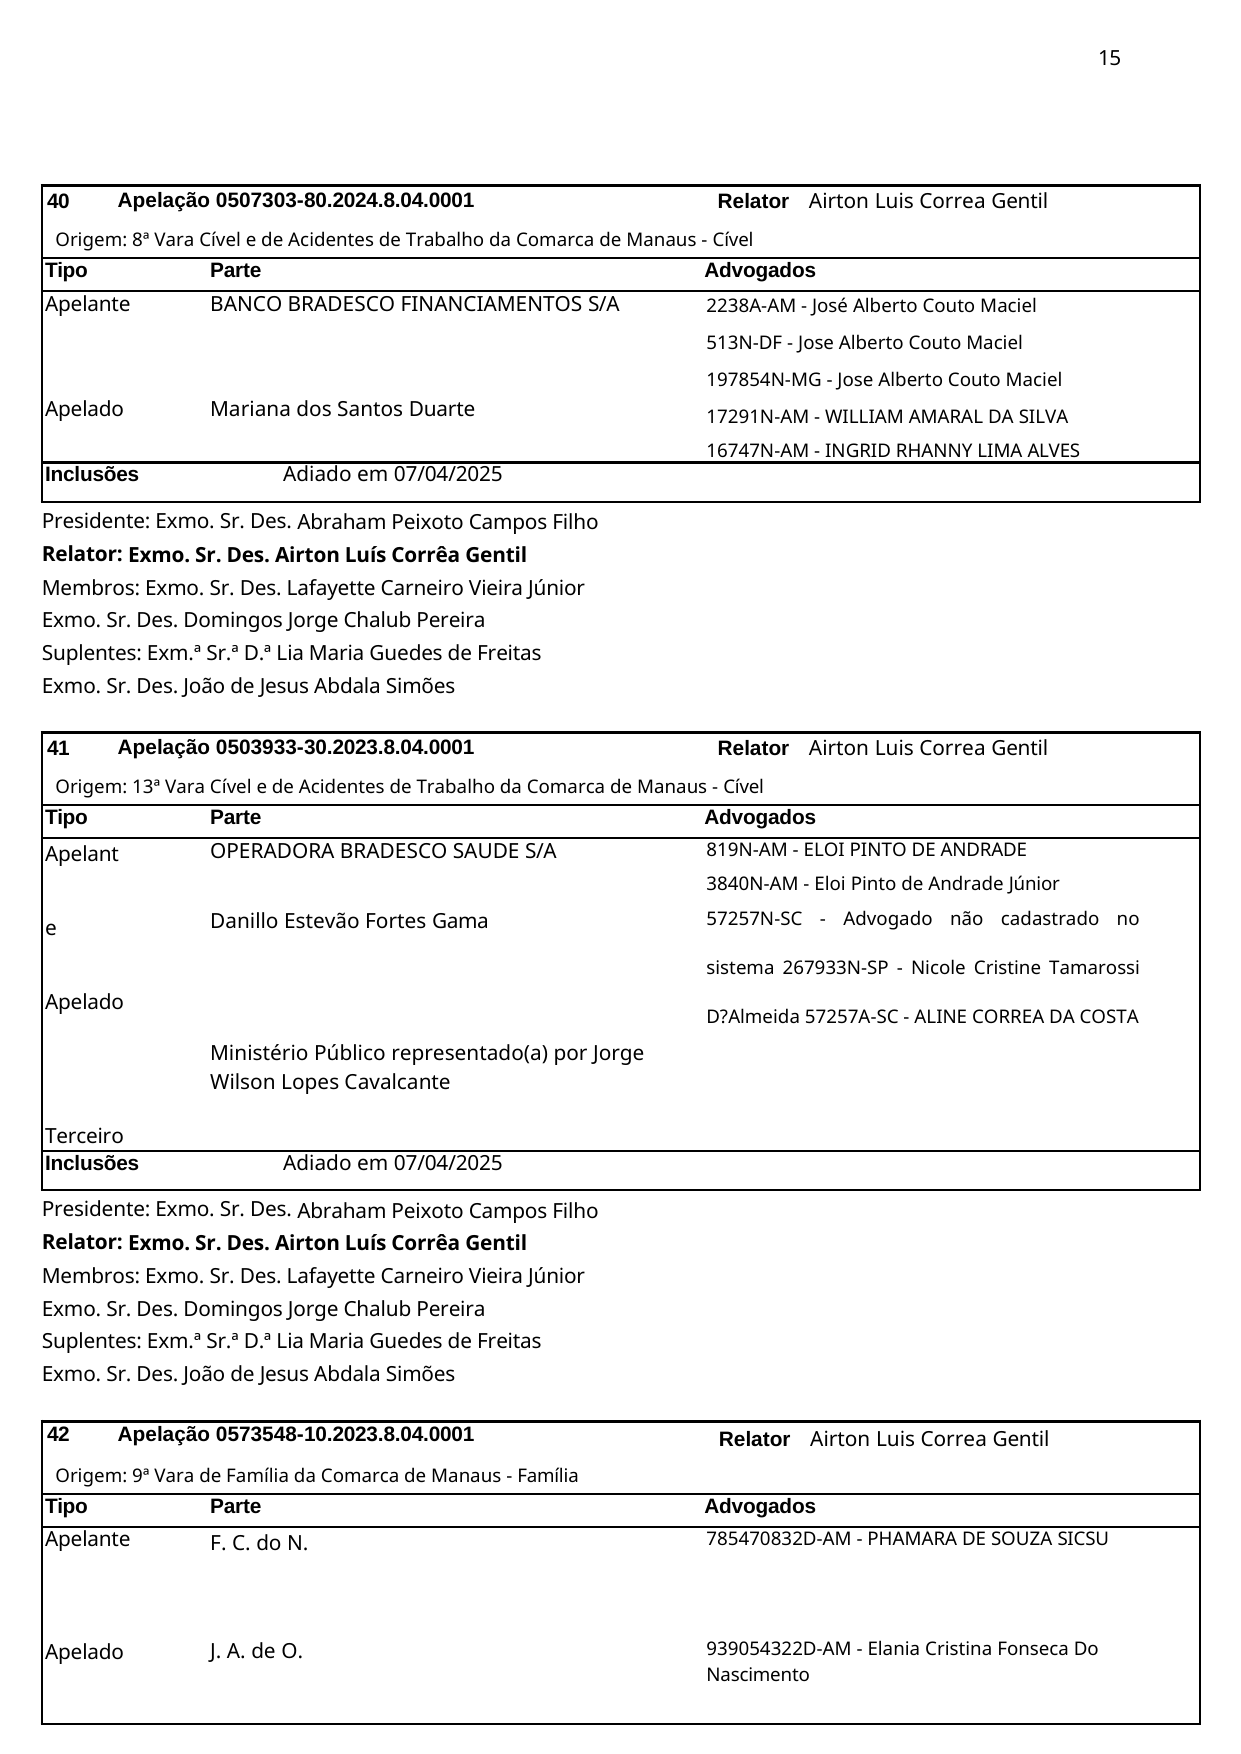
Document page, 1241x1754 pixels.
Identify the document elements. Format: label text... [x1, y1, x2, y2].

text Exmo. Sr. Des. João de Jesus Abdala Simões [42, 669, 1211, 699]
table_cell Adiado em 07/04/2025 [174, 1152, 695, 1189]
text Membros: Exmo. Sr. Des. Lafayette Carneiro Vieira Júnior [42, 1260, 1211, 1289]
text Membros: Exmo. Sr. Des. Lafayette Carneiro Vieira Júnior [42, 571, 1211, 601]
text Suplentes: Exm.ª Sr.ª D.ª Lia Maria Guedes de Freitas [42, 637, 1211, 667]
table_header 40 Apelação 0507303-80.2024.8.04.0001 Relator Airton Luis Correa Gentil Origem: 8ª Vara Cível e de Acidentes de Trabalho da Comarca de Manaus - Cível [43, 187, 1199, 257]
table_cell Tipo [43, 806, 174, 837]
table_cell Parte [174, 259, 669, 290]
table_cell Inclusões [43, 464, 174, 501]
table_cell Tipo [43, 1495, 174, 1526]
table_header Relator Airton Luis Correa Gentil [694, 1423, 1199, 1492]
table_cell Advogados [669, 259, 1199, 290]
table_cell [43, 1528, 174, 1723]
table_header 42 Apelação 0573548-10.2023.8.04.0001 Origem: 9ª Vara de Família da Comarca de Manaus - Família [43, 1423, 693, 1492]
table_cell [695, 1152, 1199, 1189]
table_cell Advogados [695, 806, 1199, 837]
text Presidente: Exmo. Sr. Des. Abraham Peixoto Campos Filho [42, 1194, 1211, 1224]
table_cell Parte [174, 806, 695, 837]
table_cell Inclusões [43, 1152, 174, 1189]
table_cell Tipo [43, 259, 174, 290]
text Relator: Exmo. Sr. Des. Airton Luís Corrêa Gentil [42, 539, 1211, 568]
table_cell Apelante Apelado Terceiro [43, 839, 174, 1150]
text Exmo. Sr. Des. João de Jesus Abdala Simões [42, 1358, 1211, 1388]
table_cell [694, 1528, 1199, 1723]
table_cell Parte [174, 1495, 693, 1526]
table_cell [669, 464, 1199, 501]
table_cell Apelante Apelado [43, 292, 174, 461]
table_cell BANCO BRADESCO FINANCIAMENTOS S/A Mariana dos Santos Duarte [174, 292, 669, 461]
text Relator: Exmo. Sr. Des. Airton Luís Corrêa Gentil [42, 1227, 1211, 1257]
table_cell Adiado em 07/04/2025 [174, 464, 669, 501]
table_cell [174, 1528, 693, 1723]
table_cell Advogados [694, 1495, 1199, 1526]
table_cell 819N-AM - ELOI PINTO DE ANDRADE 3840N-AM - Eloi Pinto de Andrade Júnior 57257N-SC - Advogado não cadastrado no sistema 267933N-SP - Nicole Cristine Tamarossi D?Almeida 57257A-SC - ALINE CORREA DA COSTA [695, 839, 1199, 1150]
text Exmo. Sr. Des. Domingos Jorge Chalub Pereira [42, 604, 1211, 634]
text Suplentes: Exm.ª Sr.ª D.ª Lia Maria Guedes de Freitas [42, 1325, 1211, 1355]
text Exmo. Sr. Des. Domingos Jorge Chalub Pereira [42, 1292, 1211, 1322]
table_cell OPERADORA BRADESCO SAUDE S/A Danillo Estevão Fortes Gama Ministério Público representado(a) por Jorge Wilson Lopes Cavalcante [174, 839, 695, 1150]
table_cell 2238A-AM - José Alberto Couto Maciel 513N-DF - Jose Alberto Couto Maciel 197854N-MG - Jose Alberto Couto Maciel 17291N-AM - WILLIAM AMARAL DA SILVA 16747N-AM - INGRID RHANNY LIMA ALVES [669, 292, 1199, 461]
text Presidente: Exmo. Sr. Des. Abraham Peixoto Campos Filho [42, 506, 1211, 536]
table_header 41 Apelação 0503933-30.2023.8.04.0001 Relator Airton Luis Correa Gentil Origem: 13ª Vara Cível e de Acidentes de Trabalho da Comarca de Manaus - Cível [43, 734, 1199, 804]
